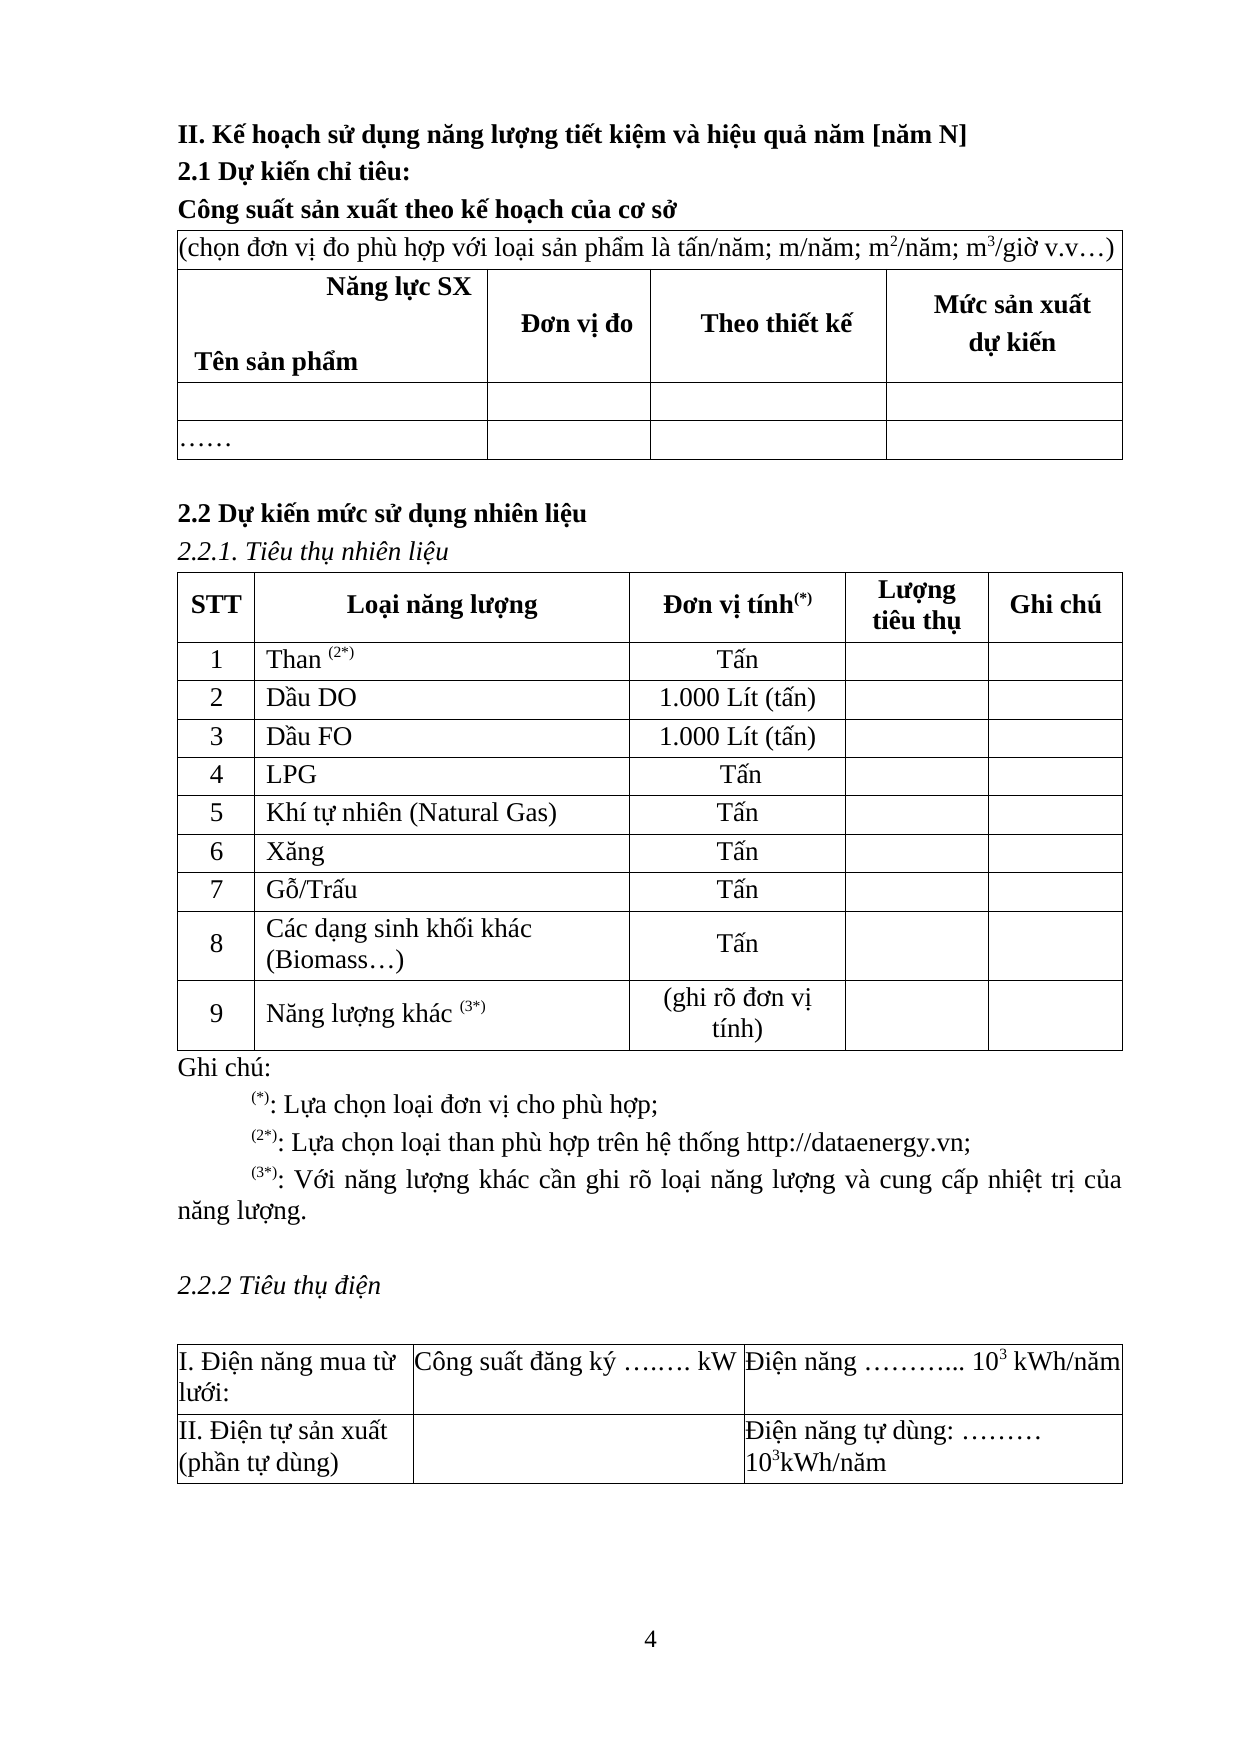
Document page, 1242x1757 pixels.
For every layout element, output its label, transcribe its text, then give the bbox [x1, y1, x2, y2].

table_cell [989, 796, 1122, 834]
table_cell [651, 383, 886, 420]
table_cell Khí tự nhiên (Natural Gas) [255, 796, 629, 834]
table_cell [989, 873, 1122, 911]
table_cell [846, 681, 988, 718]
table_cell Năng lượng khác (3*) [255, 981, 629, 1050]
table_cell [989, 681, 1122, 718]
table_cell [846, 873, 988, 911]
text (3*): Với năng lượng khác cần ghi rõ loại năng lượng và cung cấp nhiệt trị của năng lượng. [177, 1163, 1123, 1225]
table_cell Gỗ/Trấu [255, 873, 629, 911]
table_cell Than (2*) [255, 643, 629, 680]
table_cell 7 [178, 873, 254, 911]
text 2.2 Dự kiến mức sử dụng nhiên liệu [177, 497, 1123, 528]
table_cell [846, 758, 988, 795]
table_cell [989, 720, 1122, 757]
table_cell 1 [178, 643, 254, 680]
text (2*): Lựa chọn loại than phù hợp trên hệ thống http://dataenergy.vn; [177, 1126, 1123, 1157]
table_cell Theo thiết kế [651, 270, 886, 382]
table_cell [989, 835, 1122, 872]
table_header Loại năng lượng [255, 573, 629, 642]
table_cell Điện năng tự dùng: ………103kWh/năm [745, 1415, 1122, 1483]
text II. Kế hoạch sử dụng năng lượng tiết kiệm và hiệu quả năm [năm N] [177, 118, 1123, 149]
text (*): Lựa chọn loại đơn vị cho phù hợp; [177, 1088, 1123, 1119]
table_cell [846, 835, 988, 872]
table_cell [989, 758, 1122, 795]
table_cell 1.000 Lít (tấn) [630, 720, 845, 757]
table_cell 9 [178, 981, 254, 1050]
table_cell [887, 383, 1122, 420]
table_cell [989, 643, 1122, 680]
text 2.2.2 Tiêu thụ điện [177, 1269, 1123, 1300]
table_header STT [178, 573, 254, 642]
table_header Lượng tiêu thụ [846, 573, 988, 642]
table_cell …… [178, 421, 487, 459]
table_cell [846, 720, 988, 757]
table_cell LPG [255, 758, 629, 795]
table_cell [989, 912, 1122, 980]
text Ghi chú: [177, 1051, 1123, 1082]
table_cell [414, 1415, 744, 1483]
table_cell Tấn [630, 758, 845, 795]
text Công suất sản xuất theo kế hoạch của cơ sở [177, 193, 1123, 224]
table_cell Đơn vị đo [488, 270, 650, 382]
table_header Điện năng ………... 103 kWh/năm [745, 1345, 1122, 1413]
table_cell Dầu FO [255, 720, 629, 757]
table_cell (ghi rõ đơn vị tính) [630, 981, 845, 1050]
table_cell 1.000 Lít (tấn) [630, 681, 845, 718]
table_cell 5 [178, 796, 254, 834]
table_cell Xăng [255, 835, 629, 872]
table_header Ghi chú [989, 573, 1122, 642]
table_cell 3 [178, 720, 254, 757]
table_cell Các dạng sinh khối khác (Biomass…) [255, 912, 629, 980]
table_cell Tấn [630, 643, 845, 680]
table_cell [846, 981, 988, 1050]
table_cell Tấn [630, 835, 845, 872]
table_cell Mức sản xuất dự kiến [887, 270, 1122, 382]
table_cell 4 [178, 758, 254, 795]
table_header Công suất đăng ký ….…. kW [414, 1345, 744, 1413]
table_cell 6 [178, 835, 254, 872]
table_header Đơn vị tính(*) [630, 573, 845, 642]
table_cell [989, 981, 1122, 1050]
table_cell [846, 796, 988, 834]
table_cell 2 [178, 681, 254, 718]
table_cell [178, 383, 487, 420]
table_cell [846, 643, 988, 680]
table_cell Tấn [630, 796, 845, 834]
table_cell Năng lực SX Tên sản phẩm [178, 270, 487, 382]
table_cell Tấn [630, 873, 845, 911]
text 2.1 Dự kiến chỉ tiêu: [177, 156, 1123, 187]
table_cell [488, 383, 650, 420]
table_cell [488, 421, 650, 459]
table_cell Dầu DO [255, 681, 629, 718]
table_cell 8 [178, 912, 254, 980]
table_cell II. Điện tự sản xuất (phần tự dùng) [178, 1415, 413, 1483]
table_cell [846, 912, 988, 980]
table_cell [887, 421, 1122, 459]
table_cell Tấn [630, 912, 845, 980]
table_cell [651, 421, 886, 459]
text 2.2.1. Tiêu thụ nhiên liệu [177, 535, 1123, 566]
table_header I. Điện năng mua từ lưới: [178, 1345, 413, 1413]
table_header (chọn đơn vị đo phù hợp với loại sản phẩm là tấn/năm; m/năm; m2/năm; m3/giờ v.v…) [178, 231, 1122, 269]
